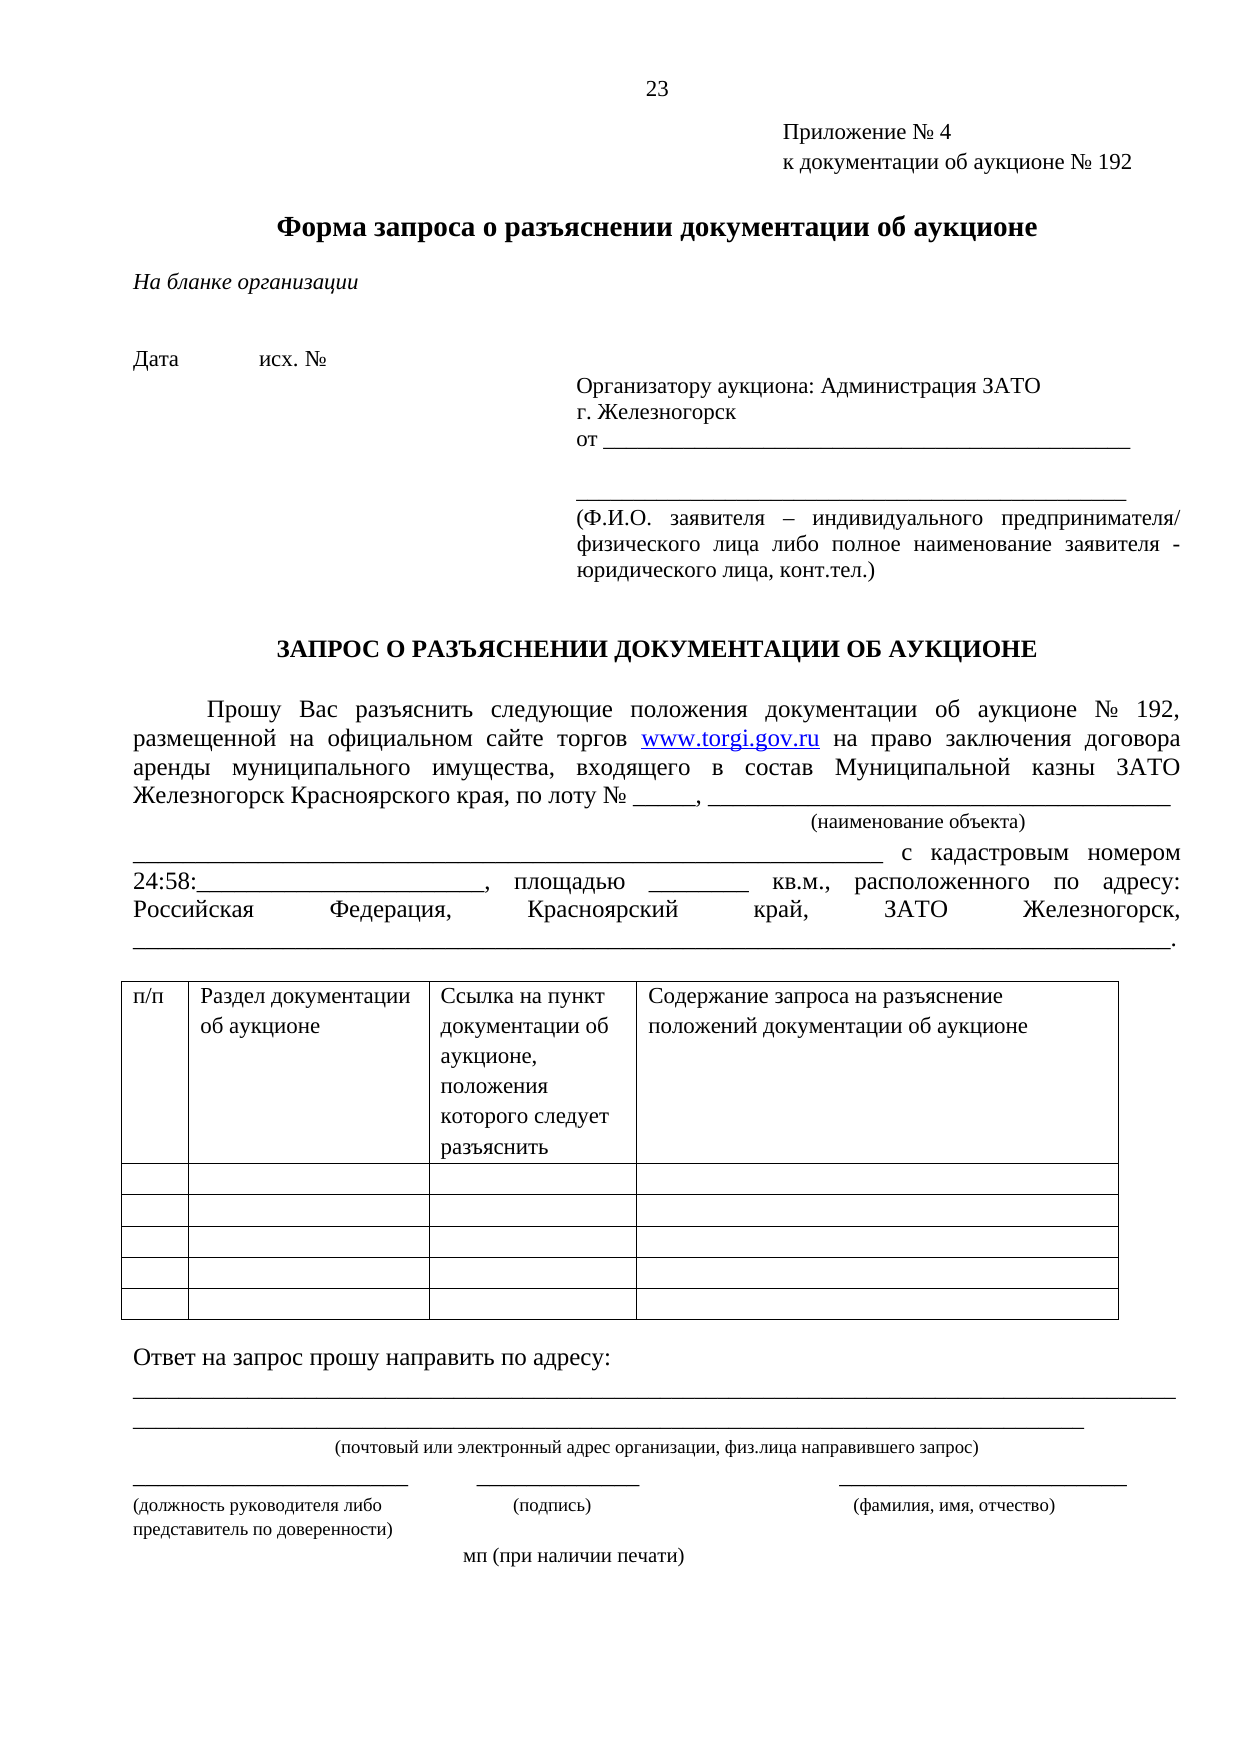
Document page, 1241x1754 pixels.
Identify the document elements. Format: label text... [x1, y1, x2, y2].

table_cell [122, 1289, 188, 1319]
text На бланке организации [133, 268, 1181, 294]
table_cell [189, 1195, 429, 1226]
text (Ф.И.О. заявителя – индивидуального предпринимателя/ физического лица либо полное наименование заявителя - юридического лица, конт.тел.) [576, 504, 1181, 583]
table_cell [637, 1258, 1118, 1288]
text Форма запроса о разъяснении документации об аукционе [133, 209, 1181, 242]
text Прошу Вас разъяснить следующие положения документации об аукционе № 192, размещенной на официальном сайте торгов www.torgi.gov.ru на право заключения договора аренды муниципального имущества, входящего в состав Муниципальной казны ЗАТО Железногорск Красноярского края, по лоту № _____, _____________________________________ [133, 694, 1181, 809]
table_cell [122, 1227, 188, 1257]
table_cell [189, 1164, 429, 1194]
table_cell [430, 1258, 636, 1288]
text ________________________________________________ [576, 477, 1181, 504]
text представитель по доверенности) [133, 1518, 1181, 1540]
table_cell [637, 1164, 1118, 1194]
table_header Ссылка на пункт документации об аукционе, положения которого следует разъяснить [430, 982, 636, 1163]
table_cell [122, 1195, 188, 1226]
table_cell [430, 1227, 636, 1257]
table_cell [430, 1164, 636, 1194]
table_cell [189, 1227, 429, 1257]
text (почтовый или электронный адрес организации, физ.лица направившего запрос) [133, 1436, 1181, 1457]
text Ответ на запрос прошу направить по адресу: [133, 1342, 1181, 1371]
text ЗАПРОС О РАЗЪЯСНЕНИИ ДОКУМЕНТАЦИИ ОБ АУКЦИОНЕ [133, 634, 1181, 662]
table_cell [637, 1195, 1118, 1226]
table_cell [189, 1258, 429, 1288]
text к документации об аукционе № 192 [783, 148, 1181, 175]
text (должность руководителя либо (подпись) (фамилия, имя, отчество) [133, 1493, 1181, 1515]
table_cell [637, 1227, 1118, 1257]
text (наименование объекта) [133, 809, 1181, 833]
text ______________________________________________________________________________________________________________________________________________________________________________ [133, 1375, 1181, 1432]
table_cell [189, 1289, 429, 1319]
text мп (при наличии печати) [133, 1543, 1181, 1567]
table_header Содержание запроса на разъяснение положений документации об аукционе [637, 982, 1118, 1163]
text ______________________ _____________ _______________________ [133, 1461, 1181, 1489]
text Организатору аукциона: Администрация ЗАТО г. Железногорск [576, 372, 1181, 424]
table_cell [122, 1164, 188, 1194]
table_header Раздел документации об аукционе [189, 982, 429, 1163]
table_cell [430, 1289, 636, 1319]
text Дата исх. № [133, 346, 1181, 372]
text ____________________________________________________________ с кадастровым номером 24:58:_______________________, площадью ________ кв.м., расположенного по адресу: Российская Федерация, Красноярский край, ЗАТО Железногорск, ___________________________________________________________________________________. [133, 837, 1181, 952]
text Приложение № 4 [783, 118, 1181, 144]
table_cell [430, 1195, 636, 1226]
table_header п/п [122, 982, 188, 1163]
table_cell [122, 1258, 188, 1288]
text от ______________________________________________ [576, 424, 1181, 451]
table_cell [637, 1289, 1118, 1319]
